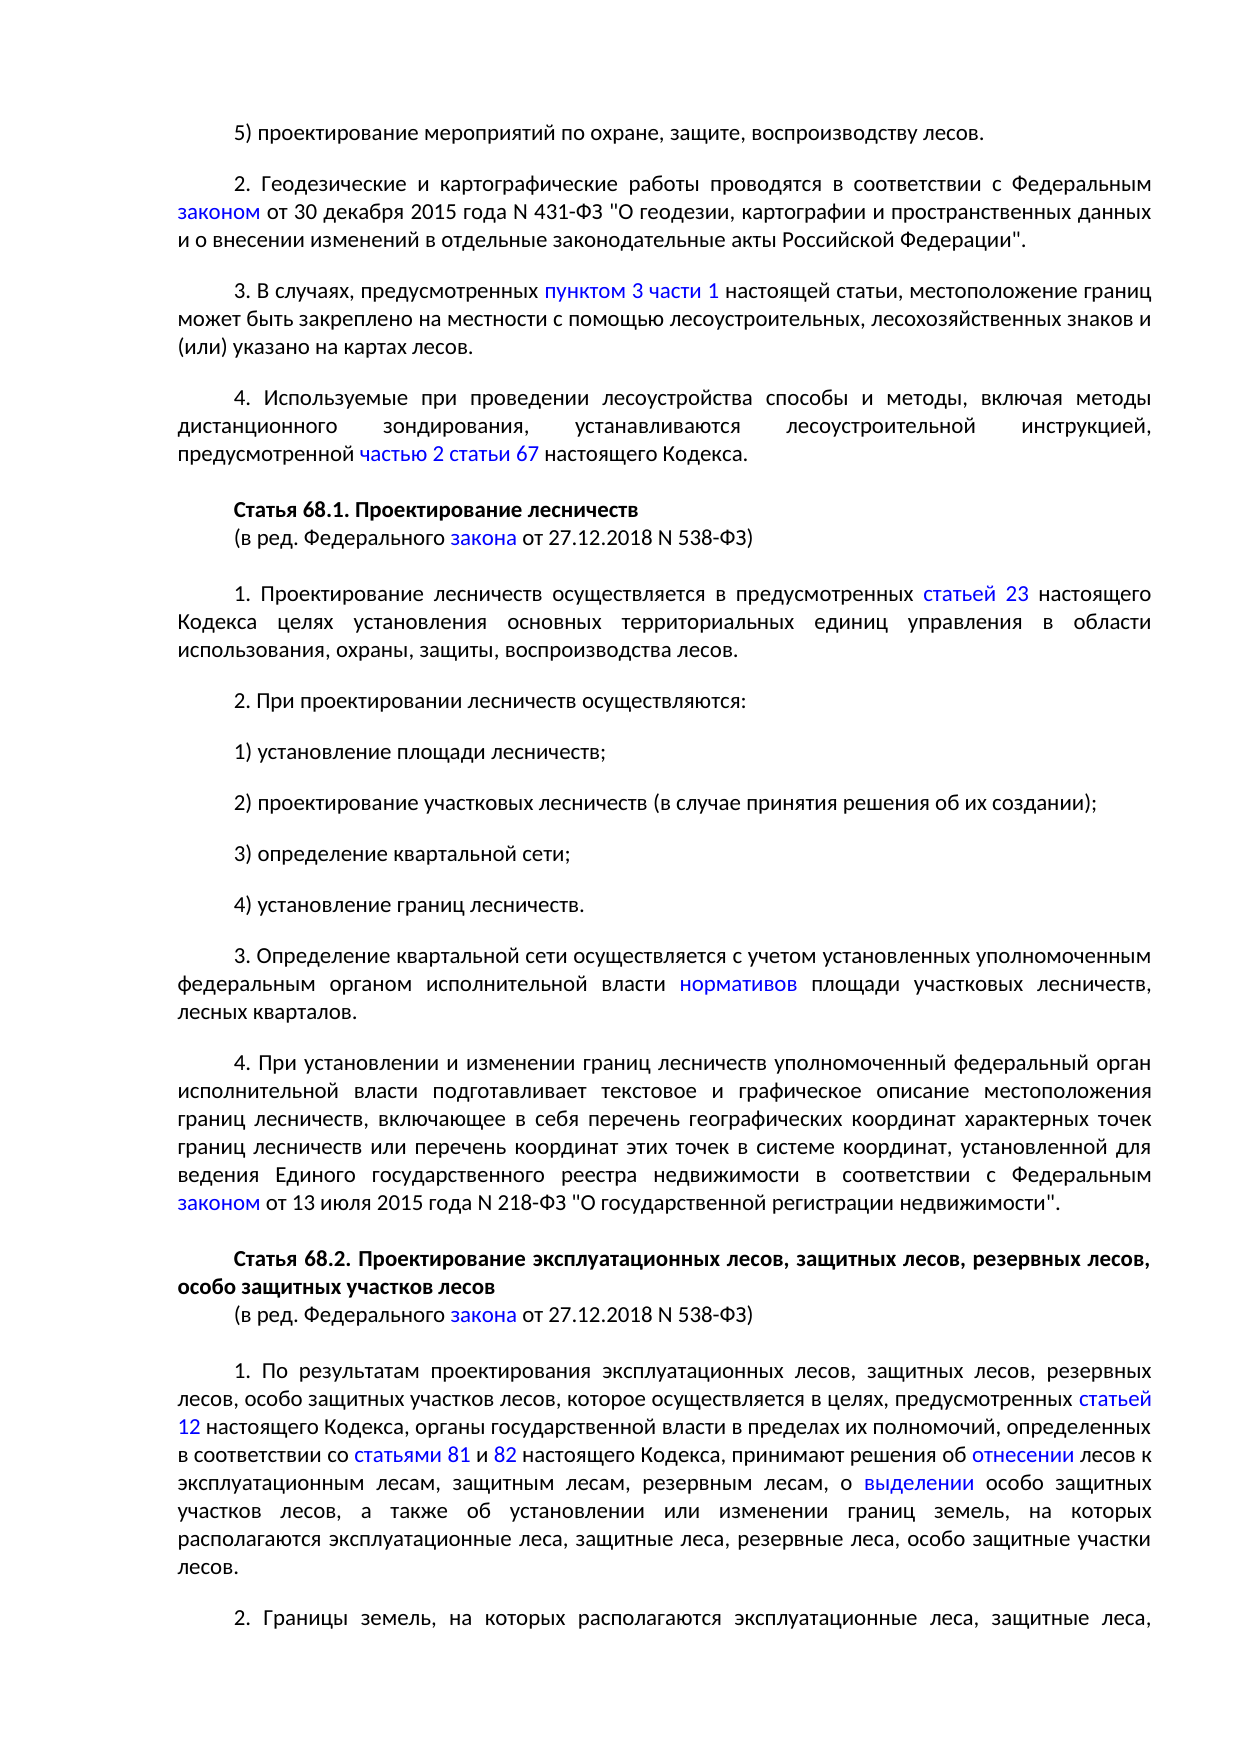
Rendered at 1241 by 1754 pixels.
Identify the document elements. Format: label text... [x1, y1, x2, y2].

text 2) проектирование участковых лесничеств (в случае принятия решения об их создании); [177, 788, 1152, 816]
text 4. При установлении и изменении границ лесничеств уполномоченный федеральный орган исполнительной власти подготавливает текстовое и графическое описание местоположения границ лесничеств, включающее в себя перечень географических координат характерных точек границ лесничеств или перечень координат этих точек в системе координат, установленной для ведения Единого государственного реестра недвижимости в соответствии с Федеральным законом от 13 июля 2015 года N 218-ФЗ "О государственной регистрации недвижимости". [177, 1048, 1152, 1216]
text 4. Используемые при проведении лесоустройства способы и методы, включая методы дистанционного зондирования, устанавливаются лесоустроительной инструкцией, предусмотренной частью 2 статьи 67 настоящего Кодекса. [177, 383, 1152, 467]
text (в ред. Федерального закона от 27.12.2018 N 538-ФЗ) [177, 1300, 1152, 1328]
text 2. При проектировании лесничеств осуществляются: [177, 686, 1152, 714]
text 5) проектирование мероприятий по охране, защите, воспроизводству лесов. [177, 118, 1152, 146]
text 4) установление границ лесничеств. [177, 890, 1152, 918]
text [177, 1603, 1152, 1631]
text 3. В случаях, предусмотренных пунктом 3 части 1 настоящей статьи, местоположение границ может быть закреплено на местности с помощью лесоустроительных, лесохозяйственных знаков и (или) указано на картах лесов. [177, 276, 1152, 360]
text 3. Определение квартальной сети осуществляется с учетом установленных уполномоченным федеральным органом исполнительной власти нормативов площади участковых лесничеств, лесных кварталов. [177, 941, 1152, 1025]
text 1) установление площади лесничеств; [177, 737, 1152, 765]
text (в ред. Федерального закона от 27.12.2018 N 538-ФЗ) [177, 523, 1152, 551]
title Статья 68.2. Проектирование эксплуатационных лесов, защитных лесов, резервных лесов, особо защитных участков лесов [177, 1244, 1152, 1300]
text 1. По результатам проектирования эксплуатационных лесов, защитных лесов, резервных лесов, особо защитных участков лесов, которое осуществляется в целях, предусмотренных статьей 12 настоящего Кодекса, органы государственной власти в пределах их полномочий, определенных в соответствии со статьями 81 и 82 настоящего Кодекса, принимают решения об отнесении лесов к эксплуатационным лесам, защитным лесам, резервным лесам, о выделении особо защитных участков лесов, а также об установлении или изменении границ земель, на которых располагаются эксплуатационные леса, защитные леса, резервные леса, особо защитные участки лесов. [177, 1356, 1152, 1580]
text 1. Проектирование лесничеств осуществляется в предусмотренных статьей 23 настоящего Кодекса целях установления основных территориальных единиц управления в области использования, охраны, защиты, воспроизводства лесов. [177, 579, 1152, 663]
text 2. Геодезические и картографические работы проводятся в соответствии с Федеральным законом от 30 декабря 2015 года N 431-ФЗ "О геодезии, картографии и пространственных данных и о внесении изменений в отдельные законодательные акты Российской Федерации". [177, 169, 1152, 253]
title Статья 68.1. Проектирование лесничеств [177, 495, 1152, 523]
text 3) определение квартальной сети; [177, 839, 1152, 867]
